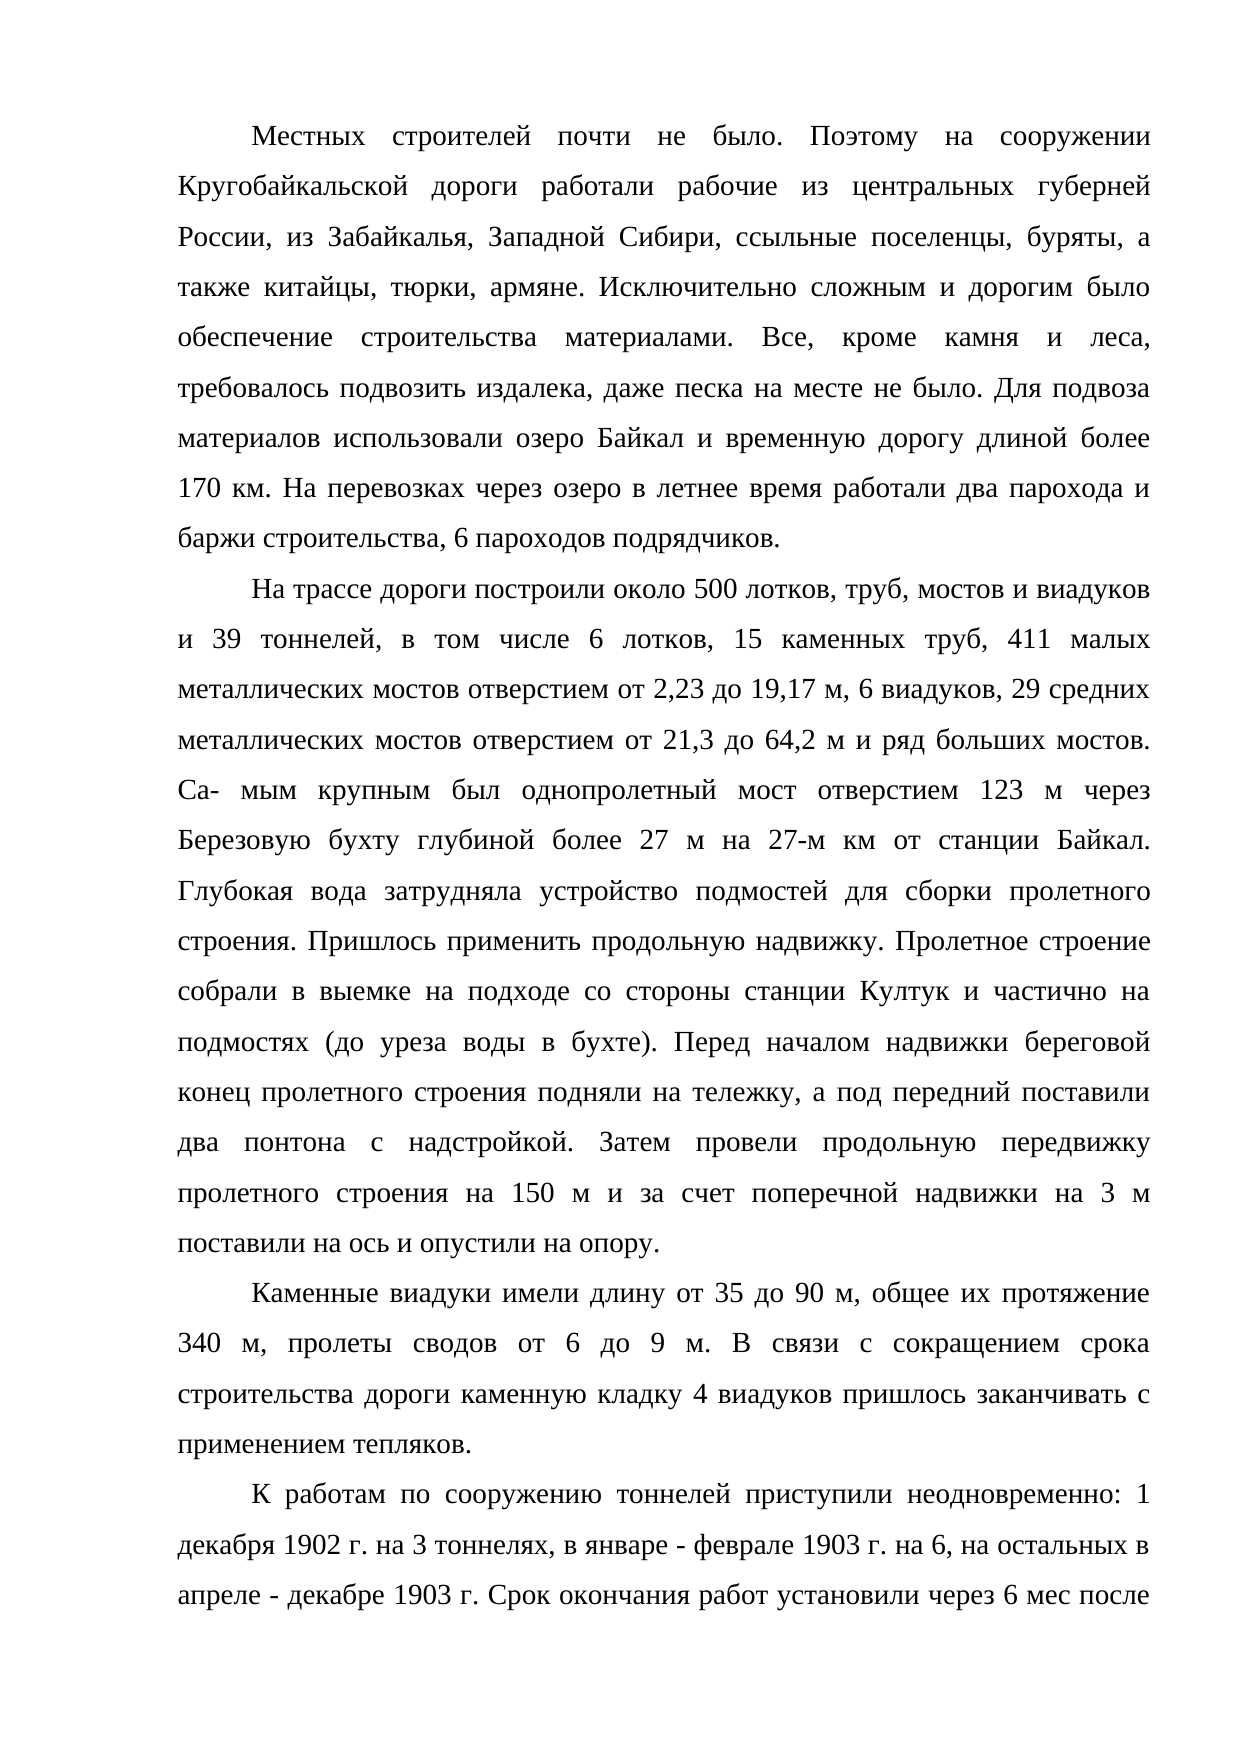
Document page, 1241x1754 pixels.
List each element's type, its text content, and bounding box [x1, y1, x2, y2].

text На трассе дороги построили около 500 лотков, труб, мостов и виадуков и 39 тоннелей, в том числе 6 лотков, 15 каменных труб, 411 малых металлических мостов отверстием от 2,23 до , 6 виадуков, 29 средних металлических мостов отверстием от 21,3 до и ряд больших мостов. Са- мым крупным был однопролетный мост отверстием через Березовую бухту глубиной более на 27-м км от станции Байкал. Глубокая вода затрудняла устройство подмостей для сборки пролетного строения. Пришлось применить продольную надвижку. Пролетное строение собрали в выемке на подходе со стороны станции Култук и частично на подмостях (до уреза воды в бухте). Перед началом надвижки береговой конец пролетного строения подняли на тележку, а под передний поставили два понтона с надстройкой. Затем провели продольную передвижку пролетного строения на и за счет поперечной надвижки на поставили на ось и опустили на опору. [177, 571, 1152, 1258]
text Каменные виадуки имели длину от 35 до , общее их протяжение , пролеты сводов от 6 до . В связи с сокращением срока строительства дороги каменную кладку 4 виадуков пришлось заканчивать с применением тепляков. [177, 1275, 1152, 1460]
text Местных строителей почти не было. Поэтому на сооружении Кругобайкальской дороги работали рабочие из центральных губерней России, из Забайкалья, Западной Сибири, ссыльные поселенцы, буряты, а также китайцы, тюрки, армяне. Исключительно сложным и дорогим было обеспечение строительства материалами. Все, кроме камня и леса, требовалось подвозить издалека, даже песка на месте не было. Для подвоза материалов использовали озеро Байкал и временную дорогу длиной более . На перевозках через озеро в летнее время работали два парохода и баржи строительства, 6 пароходов подрядчиков. [177, 118, 1152, 554]
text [177, 1477, 1152, 1611]
